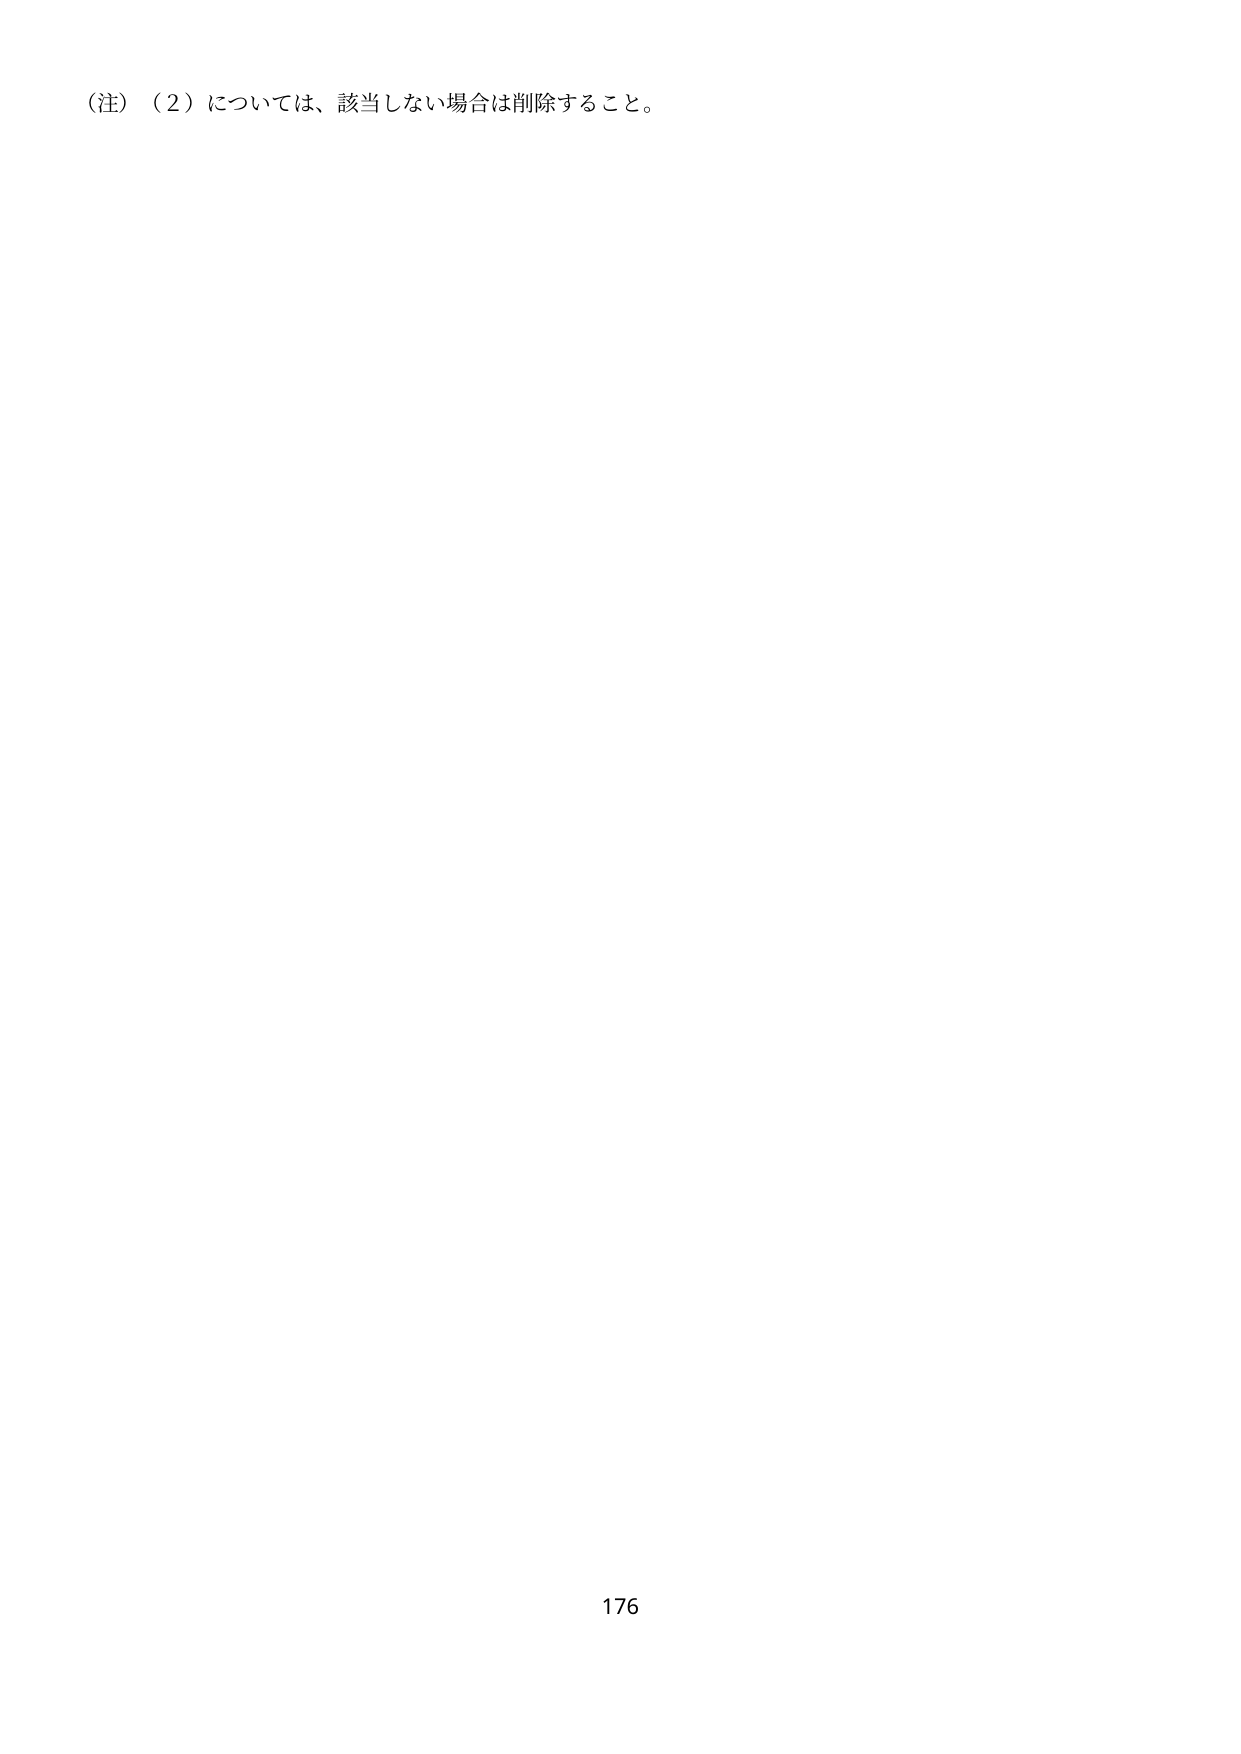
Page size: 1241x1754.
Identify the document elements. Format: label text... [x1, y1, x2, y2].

text （注）（２）については、該当しない場合は削除すること。 [75, 83, 1165, 121]
